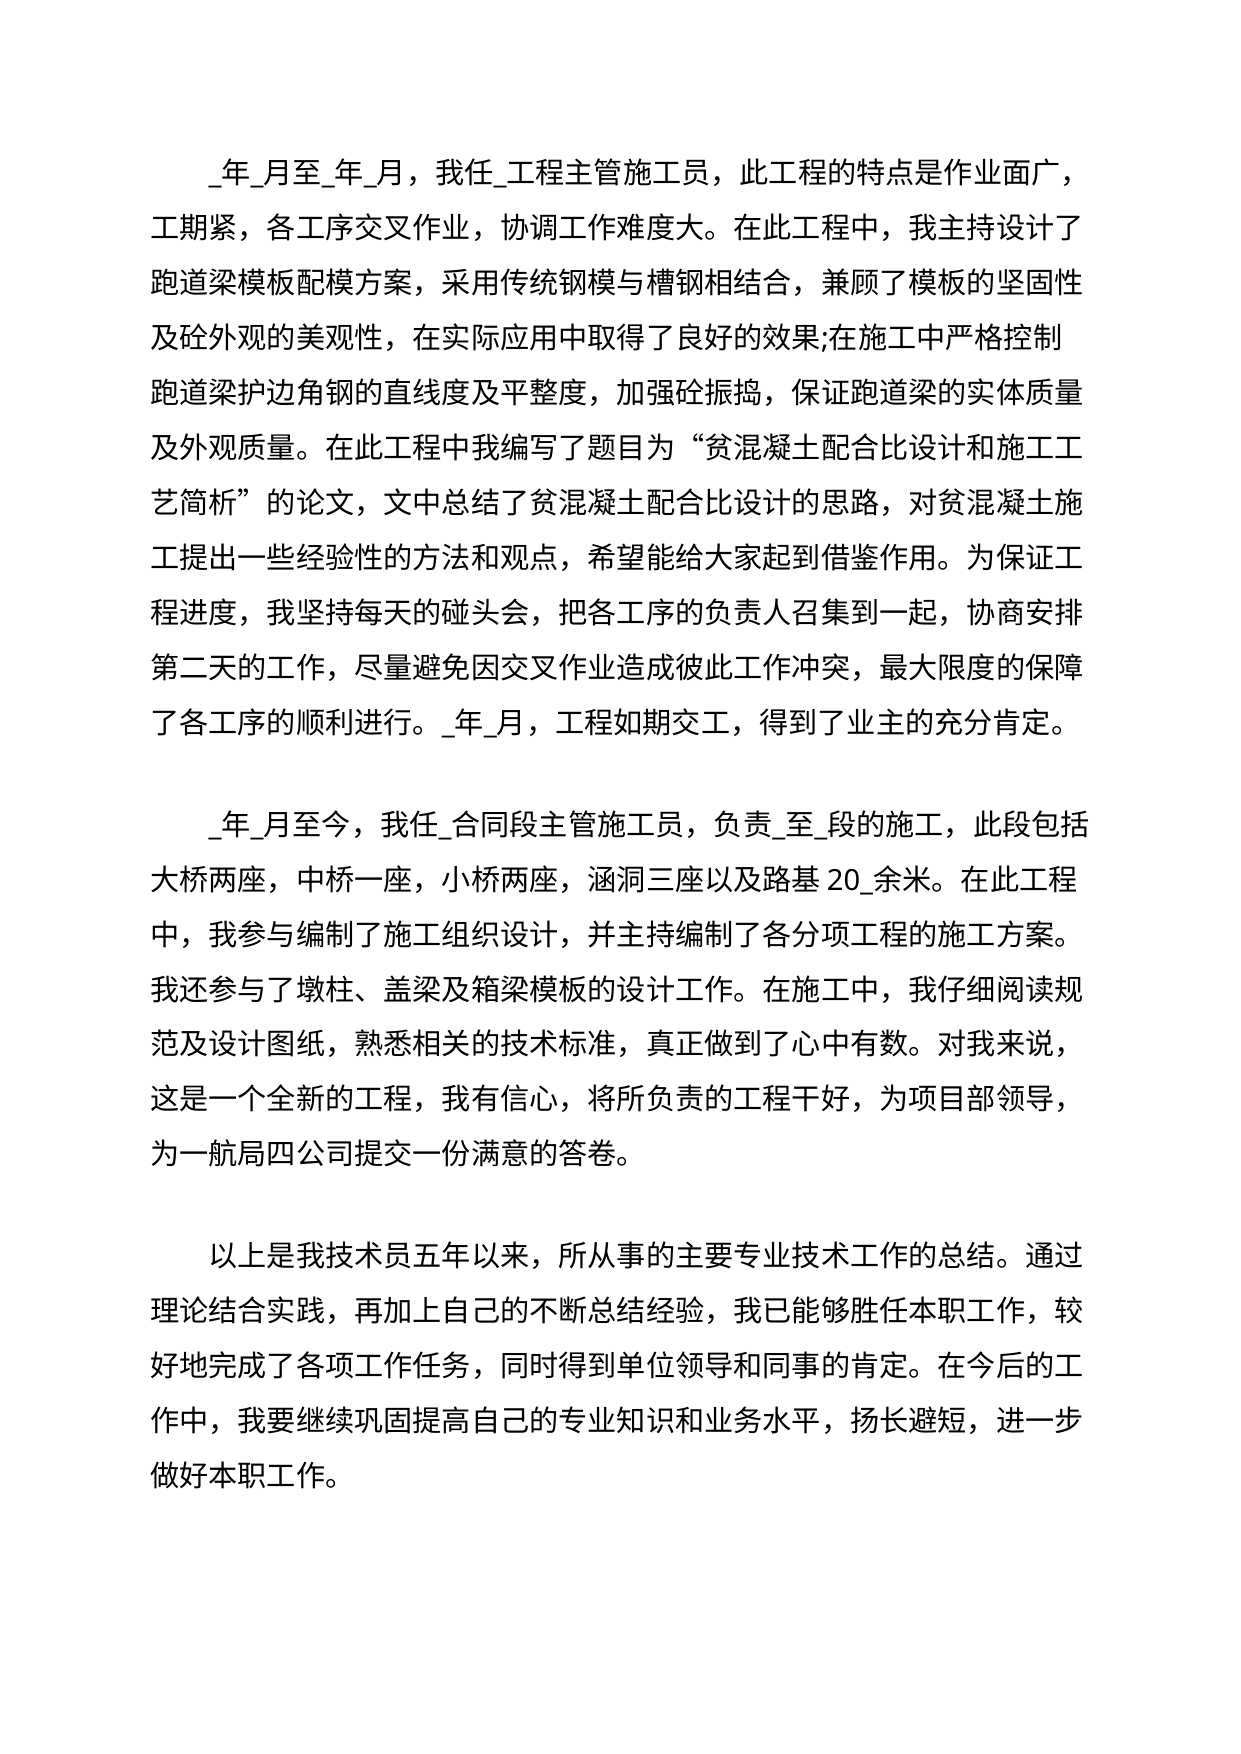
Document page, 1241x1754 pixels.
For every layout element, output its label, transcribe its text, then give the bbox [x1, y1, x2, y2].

text _年_月至_年_月，我任_工程主管施工员，此工程的特点是作业面广，工期紧，各工序交叉作业，协调工作难度大。在此工程中，我主持设计了跑道梁模板配模方案，采用传统钢模与槽钢相结合，兼顾了模板的坚固性及砼外观的美观性，在实际应用中取得了良好的效果;在施工中严格控制跑道梁护边角钢的直线度及平整度，加强砼振捣，保证跑道梁的实体质量及外观质量。在此工程中我编写了题目为“贫混凝土配合比设计和施工工艺简析”的论文，文中总结了贫混凝土配合比设计的思路，对贫混凝土施工提出一些经验性的方法和观点，希望能给大家起到借鉴作用。为保证工程进度，我坚持每天的碰头会，把各工序的负责人召集到一起，协商安排第二天的工作，尽量避免因交叉作业造成彼此工作冲突，最大限度的保障了各工序的顺利进行。_年_月，工程如期交工，得到了业主的充分肯定。 [150, 150, 1090, 742]
text 以上是我技术员五年以来，所从事的主要专业技术工作的总结。通过理论结合实践，再加上自己的不断总结经验，我已能够胜任本职工作，较好地完成了各项工作任务，同时得到单位领导和同事的肯定。在今后的工作中，我要继续巩固提高自己的专业知识和业务水平，扬长避短，进一步做好本职工作。 [150, 1232, 1090, 1494]
text _年_月至今，我任_合同段主管施工员，负责_至_段的施工，此段包括大桥两座，中桥一座，小桥两座，涵洞三座以及路基20_余米。在此工程中，我参与编制了施工组织设计，并主持编制了各分项工程的施工方案。我还参与了墩柱、盖梁及箱梁模板的设计工作。在施工中，我仔细阅读规范及设计图纸，熟悉相关的技术标准，真正做到了心中有数。对我来说，这是一个全新的工程，我有信心，将所负责的工程干好，为项目部领导，为一航局四公司提交一份满意的答卷。 [150, 801, 1090, 1173]
